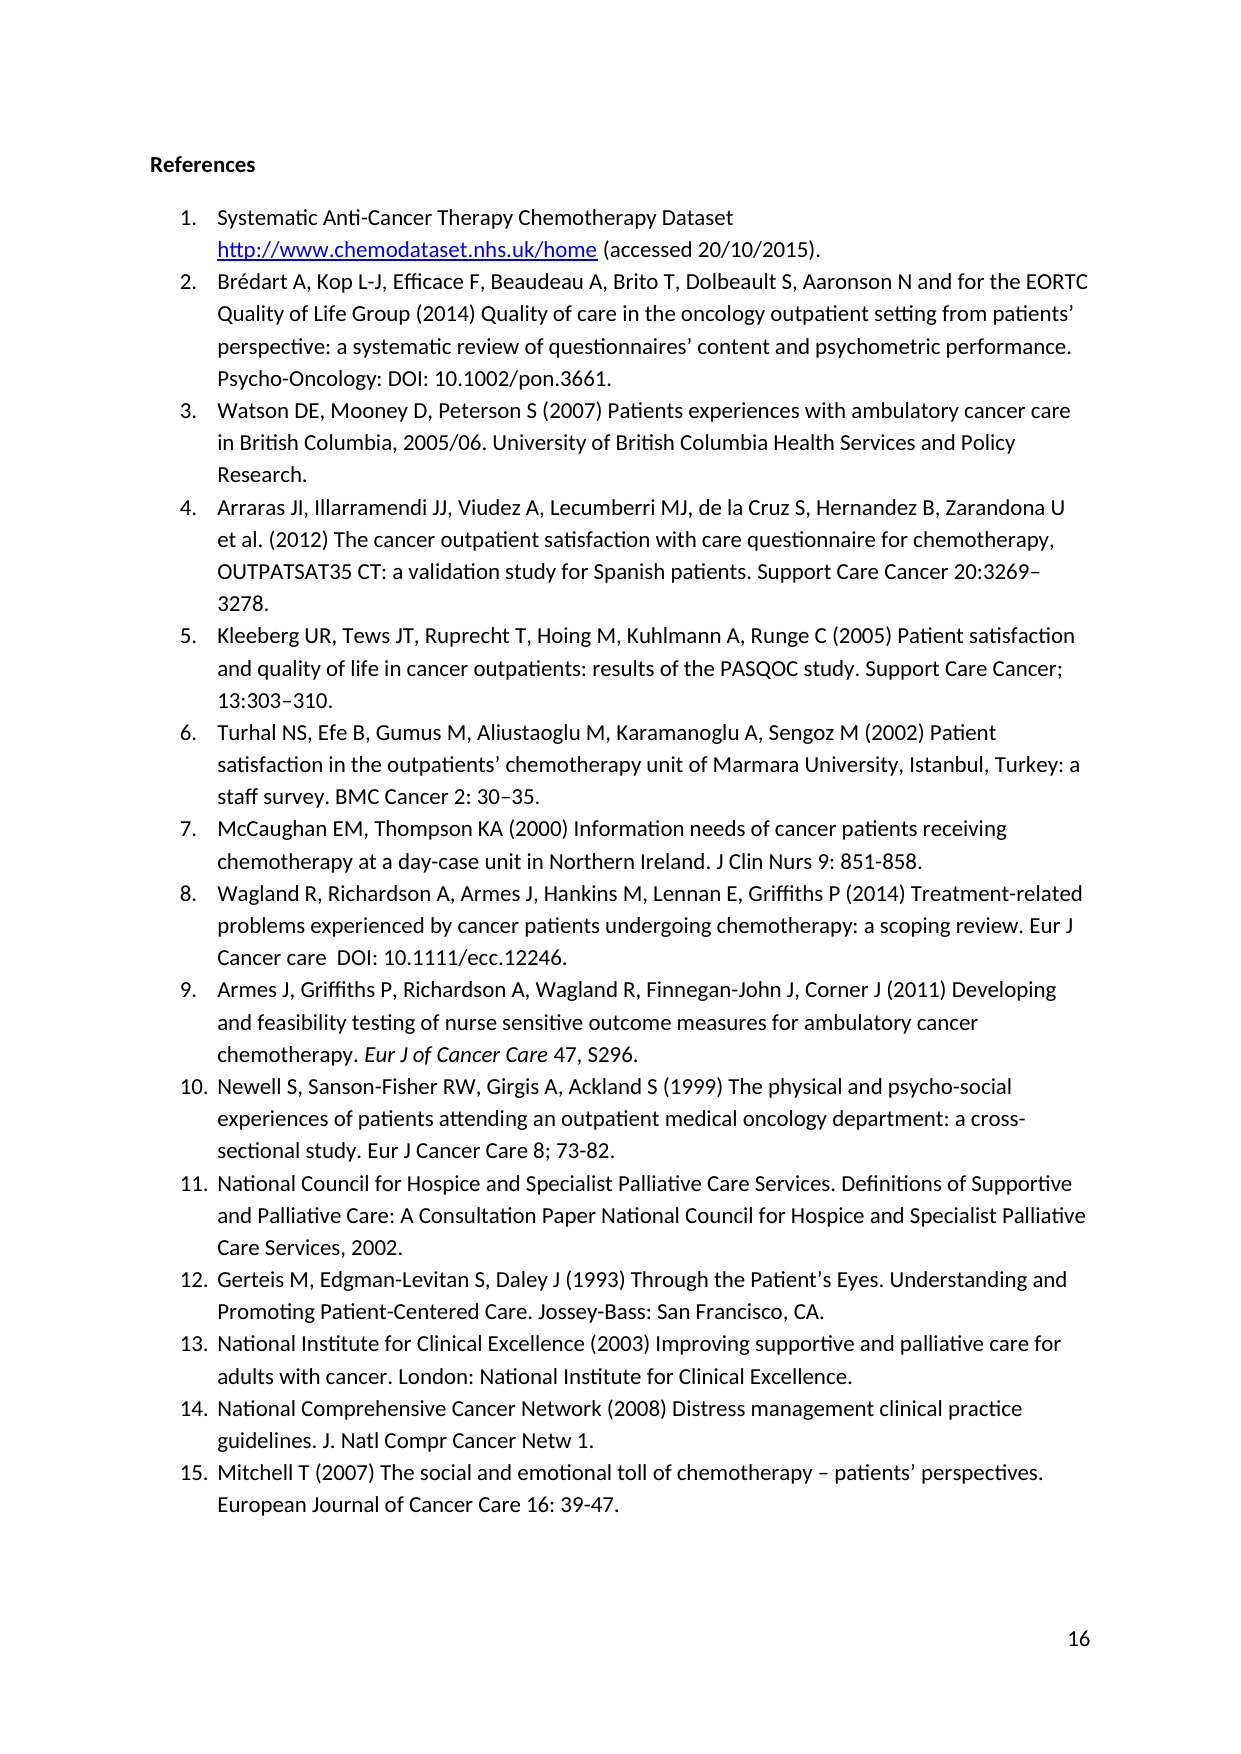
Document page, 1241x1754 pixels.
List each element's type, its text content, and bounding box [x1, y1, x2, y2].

list Armes J, Griffiths P, Richardson A, Wagland R, Finnegan-John J, Corner J (2011) Developing and feasibility testing of nurse sensitive outcome measures for ambulatory cancer chemotherapy. Eur J of Cancer Care 47, S296. [179, 976, 1090, 1068]
list Wagland R, Richardson A, Armes J, Hankins M, Lennan E, Griffiths P (2014) Treatment-related problems experienced by cancer patients undergoing chemotherapy: a scoping review. Eur J Cancer care DOI: 10.1111/ecc.12246. [179, 879, 1090, 971]
list Turhal NS, Efe B, Gumus M, Aliustaoglu M, Karamanoglu A, Sengoz M (2002) Patient satisfaction in the outpatients’ chemotherapy unit of Marmara University, Istanbul, Turkey: a staff survey. BMC Cancer 2: 30–35. [179, 718, 1090, 810]
list Systematic Anti-Cancer Therapy Chemotherapy Dataset http://www.chemodataset.nhs.uk/home (accessed 20/10/2015). [179, 203, 1090, 263]
list National Comprehensive Cancer Network (2008) Distress management clinical practice guidelines. J. Natl Compr Cancer Netw 1. [179, 1394, 1090, 1454]
text References [150, 150, 1090, 178]
list Watson DE, Mooney D, Peterson S (2007) Patients experiences with ambulatory cancer care in British Columbia, 2005/06. University of British Columbia Health Services and Policy Research. [179, 396, 1090, 488]
list McCaughan EM, Thompson KA (2000) Information needs of cancer patients receiving chemotherapy at a day-case unit in Northern Ireland. J Clin Nurs 9: 851-858. [179, 814, 1090, 875]
list Brédart A, Kop L-J, Efficace F, Beaudeau A, Brito T, Dolbeault S, Aaronson N and for the EORTC Quality of Life Group (2014) Quality of care in the oncology outpatient setting from patients’ perspective: a systematic review of questionnaires’ content and psychometric performance. Psycho-Oncology: DOI: 10.1002/pon.3661. [179, 267, 1090, 392]
list National Institute for Clinical Excellence (2003) Improving supportive and palliative care for adults with cancer. London: National Institute for Clinical Excellence. [179, 1329, 1090, 1390]
list Newell S, Sanson-Fisher RW, Girgis A, Ackland S (1999) The physical and psycho-social experiences of patients attending an outpatient medical oncology department: a cross-sectional study. Eur J Cancer Care 8; 73-82. [179, 1072, 1090, 1164]
list National Council for Hospice and Specialist Palliative Care Services. Definitions of Supportive and Palliative Care: A Consultation Paper National Council for Hospice and Specialist Palliative Care Services, 2002. [179, 1169, 1090, 1261]
list Gerteis M, Edgman-Levitan S, Daley J (1993) Through the Patient’s Eyes. Understanding and Promoting Patient-Centered Care. Jossey-Bass: San Francisco, CA. [179, 1265, 1090, 1325]
list Mitchell T (2007) The social and emotional toll of chemotherapy – patients’ perspectives. European Journal of Cancer Care 16: 39-47. [179, 1458, 1090, 1518]
list Kleeberg UR, Tews JT, Ruprecht T, Hoing M, Kuhlmann A, Runge C (2005) Patient satisfaction and quality of life in cancer outpatients: results of the PASQOC study. Support Care Cancer; 13:303–310. [179, 621, 1090, 714]
list Arraras JI, Illarramendi JJ, Viudez A, Lecumberri MJ, de la Cruz S, Hernandez B, Zarandona U et al. (2012) The cancer outpatient satisfaction with care questionnaire for chemotherapy, OUTPATSAT35 CT: a validation study for Spanish patients. Support Care Cancer 20:3269–3278. [179, 493, 1090, 617]
